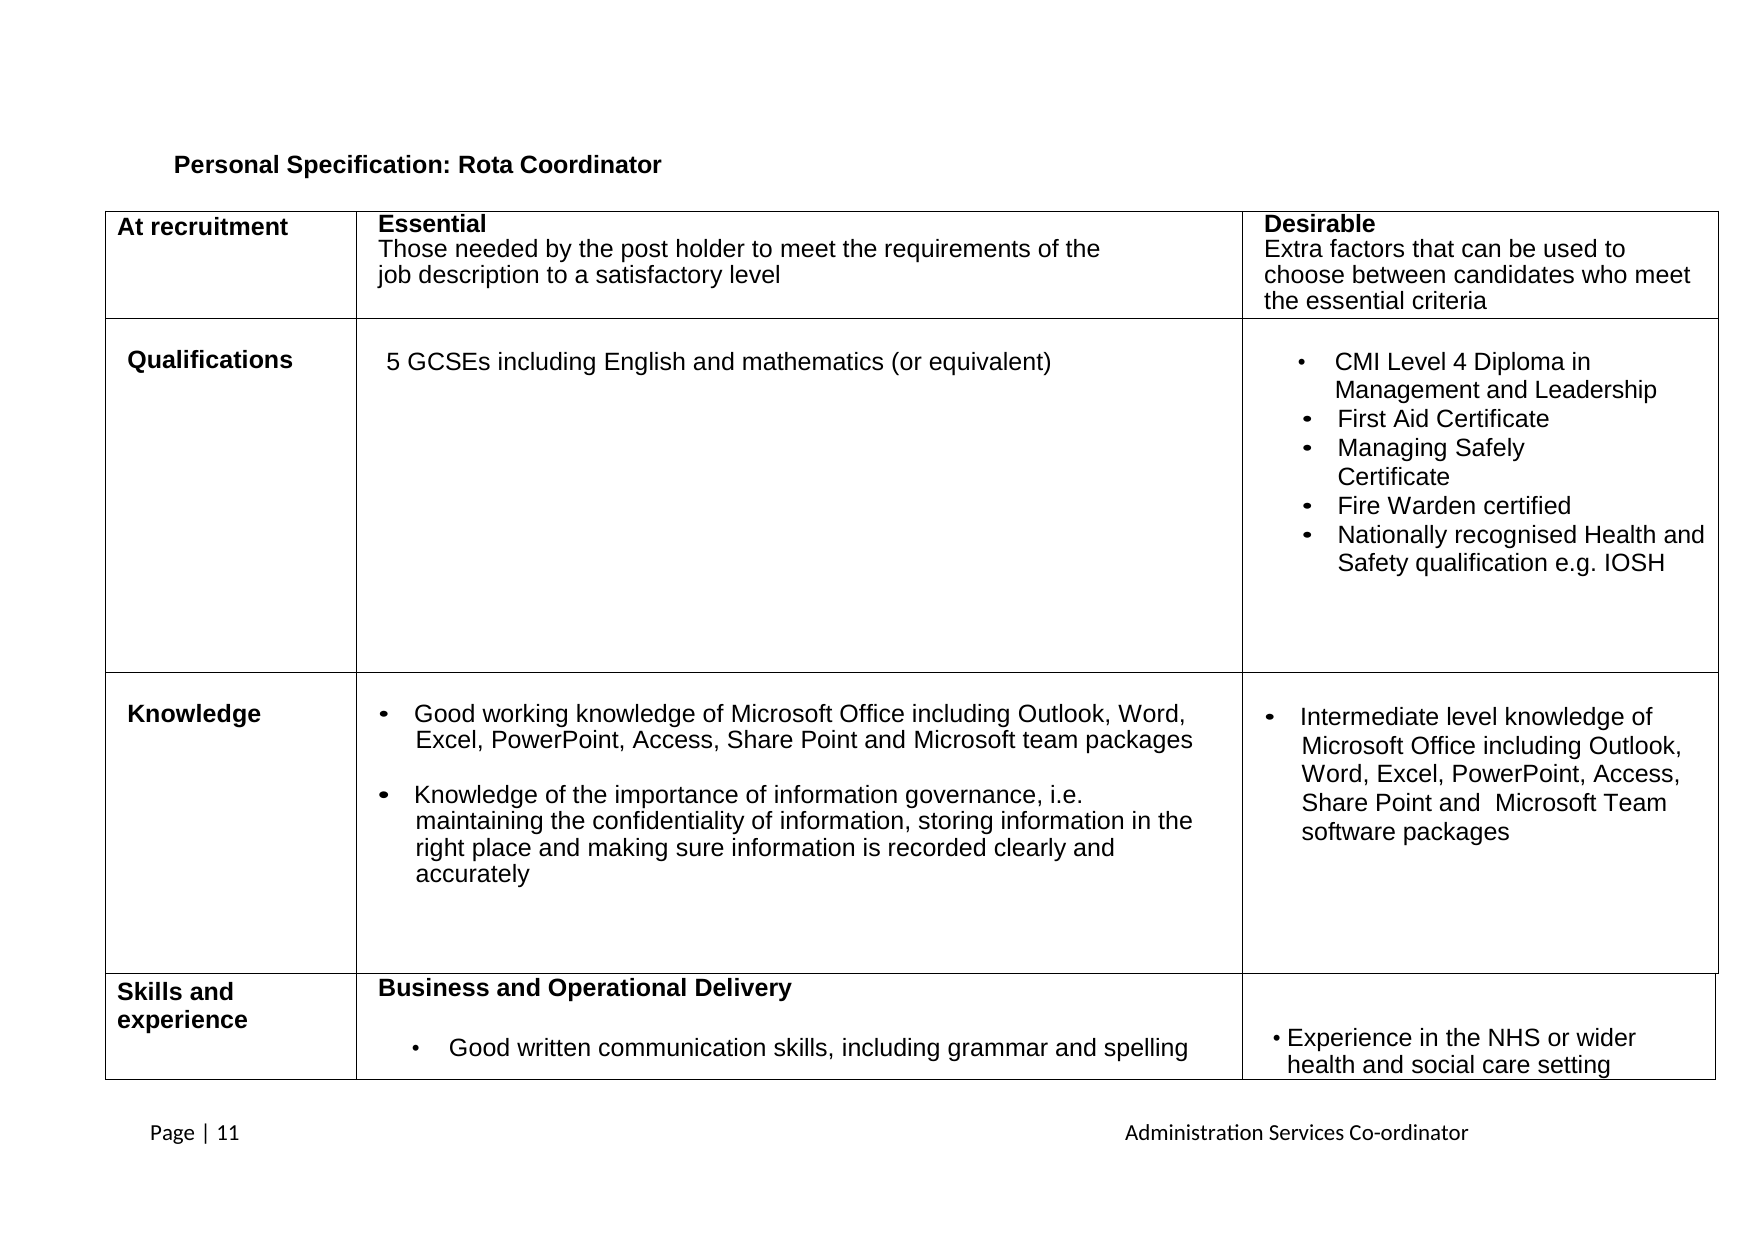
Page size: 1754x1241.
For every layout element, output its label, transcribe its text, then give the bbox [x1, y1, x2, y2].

table_cell Qualifications [106, 319, 356, 672]
table_cell CMI Level 4 Diploma in Management and Leadership • First Aid Certificate • Managing Safely Certificate • Fire Warden certified • Nationally recognised Health and Safety qualification e.g. IOSH [1243, 319, 1718, 672]
table_cell • Good working knowledge of Microsoft Office including Outlook, Word, Excel, PowerPoint, Access, Share Point and Microsoft team packages • Knowledge of the importance of information governance, i.e. maintaining the confidentiality of information, storing information in the right place and making sure information is recorded clearly and accurately [357, 673, 1242, 972]
table_header Desirable Extra factors that can be used to choose between candidates who meet the essential criteria [1243, 212, 1718, 318]
table_cell Knowledge [106, 673, 356, 972]
table_header At recruitment [106, 212, 356, 318]
table_header Essential Those needed by the post holder to meet the requirements of the job description to a satisfactory level [357, 212, 1242, 318]
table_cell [1243, 974, 1715, 1078]
text Personal Specification: Rota Coordinator [174, 150, 1606, 179]
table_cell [106, 974, 356, 1078]
table_cell 5 GCSEs including English and mathematics (or equivalent) [357, 319, 1242, 672]
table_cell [357, 974, 1242, 1078]
table_cell • Intermediate level knowledge of Microsoft Office including Outlook, Word, Excel, PowerPoint, Access, Share Point and Microsoft Team software packages [1243, 673, 1718, 972]
